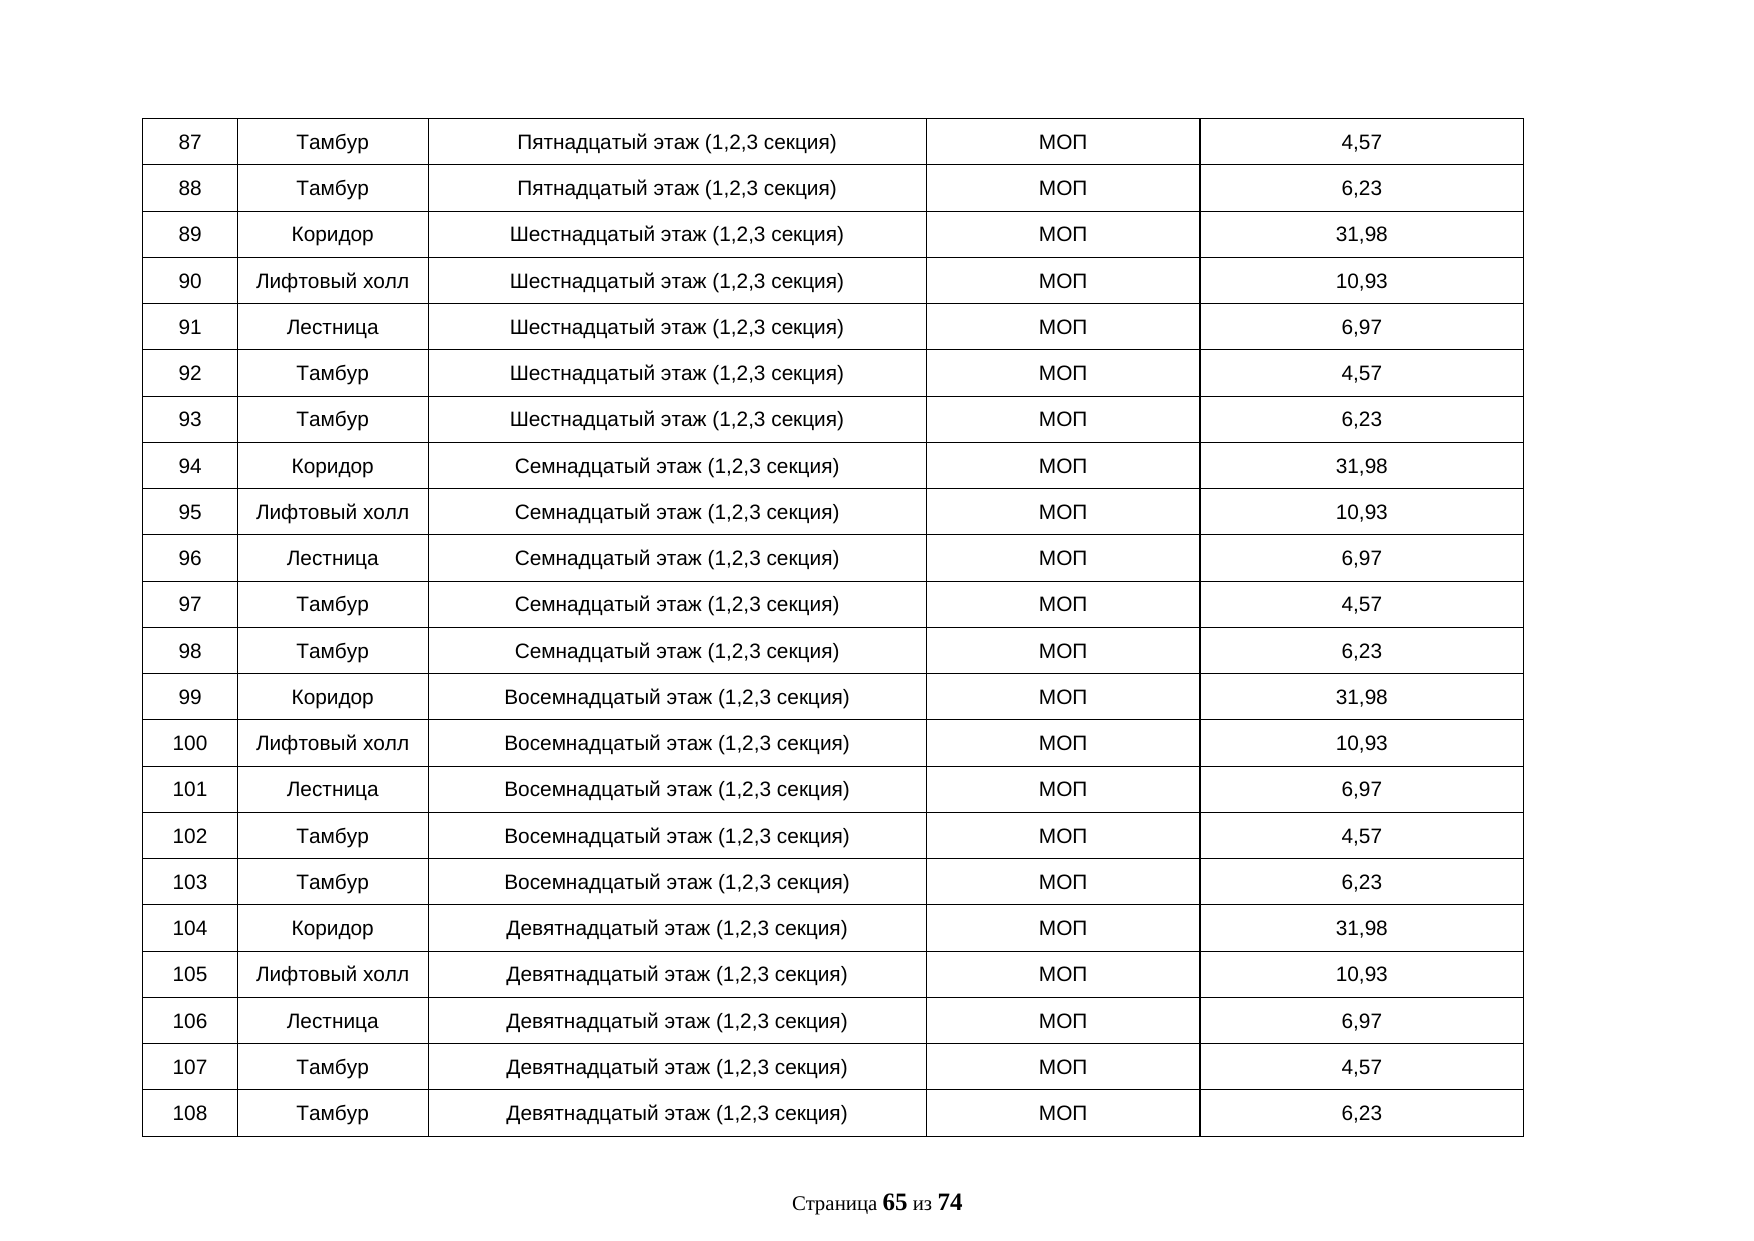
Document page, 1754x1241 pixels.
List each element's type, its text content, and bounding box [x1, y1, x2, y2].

table_cell Девятнадцатый этаж (1,2,3 секция) [429, 952, 925, 997]
table_cell Тамбур [237, 397, 428, 442]
table_cell Девятнадцатый этаж (1,2,3 секция) [429, 905, 925, 951]
table_cell МОП [926, 258, 1199, 303]
table_cell 31,98 [1200, 905, 1523, 951]
table_cell Лифтовый холл [237, 258, 428, 303]
table_cell 4,57 [1200, 1044, 1523, 1089]
table_cell 96 [143, 535, 236, 581]
table_cell Шестнадцатый этаж (1,2,3 секция) [429, 350, 925, 396]
table_cell Шестнадцатый этаж (1,2,3 секция) [429, 212, 925, 257]
table_cell Тамбур [237, 813, 428, 858]
table_cell 4,57 [1200, 119, 1523, 164]
table_cell Восемнадцатый этаж (1,2,3 секция) [429, 720, 925, 766]
table_cell Тамбур [237, 1090, 428, 1136]
table_cell 4,57 [1200, 350, 1523, 396]
table_cell Лестница [237, 767, 428, 812]
table_cell МОП [926, 1044, 1199, 1089]
table_cell Девятнадцатый этаж (1,2,3 секция) [429, 998, 925, 1043]
table_cell 10,93 [1200, 720, 1523, 766]
table_cell Девятнадцатый этаж (1,2,3 секция) [429, 1044, 925, 1089]
table_cell МОП [926, 304, 1199, 349]
table_cell 6,23 [1200, 397, 1523, 442]
table_cell МОП [926, 535, 1199, 581]
table_cell 10,93 [1200, 952, 1523, 997]
table_cell МОП [926, 998, 1199, 1043]
table_cell МОП [926, 212, 1199, 257]
table_cell Семнадцатый этаж (1,2,3 секция) [429, 489, 925, 534]
table_cell Тамбур [237, 165, 428, 211]
table_cell Тамбур [237, 119, 428, 164]
table_cell 95 [143, 489, 236, 534]
table_cell Коридор [237, 212, 428, 257]
table_cell 87 [143, 119, 236, 164]
table_cell 4,57 [1200, 582, 1523, 627]
table_cell 97 [143, 582, 236, 627]
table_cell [429, 119, 925, 164]
table_cell 88 [143, 165, 236, 211]
table_cell 99 [143, 674, 236, 719]
table_cell Коридор [237, 443, 428, 488]
table_cell МОП [926, 859, 1199, 904]
table_cell 31,98 [1200, 212, 1523, 257]
table_cell Пятнадцатый этаж (1,2,3 секция) [429, 165, 925, 211]
table_cell Восемнадцатый этаж (1,2,3 секция) [429, 674, 925, 719]
table_cell Тамбур [237, 350, 428, 396]
table_cell 6,23 [1200, 628, 1523, 673]
table_cell Восемнадцатый этаж (1,2,3 секция) [429, 859, 925, 904]
table_cell МОП [926, 489, 1199, 534]
table_cell 92 [143, 350, 236, 396]
table_cell Восемнадцатый этаж (1,2,3 секция) [429, 767, 925, 812]
table_cell МОП [926, 397, 1199, 442]
table_cell Коридор [237, 674, 428, 719]
table_cell Лифтовый холл [237, 489, 428, 534]
table_cell МОП [926, 905, 1199, 951]
table_cell 108 [143, 1090, 236, 1136]
table_cell 10,93 [1200, 258, 1523, 303]
table_cell Шестнадцатый этаж (1,2,3 секция) [429, 397, 925, 442]
table_cell 10,93 [1200, 489, 1523, 534]
table_cell Тамбур [237, 859, 428, 904]
table_cell 91 [143, 304, 236, 349]
table_cell 31,98 [1200, 443, 1523, 488]
table_cell 6,23 [1200, 1090, 1523, 1136]
table_cell Тамбур [237, 628, 428, 673]
table_cell Семнадцатый этаж (1,2,3 секция) [429, 535, 925, 581]
table_cell 6,97 [1200, 998, 1523, 1043]
table_cell 90 [143, 258, 236, 303]
table_cell МОП [926, 720, 1199, 766]
table_cell Восемнадцатый этаж (1,2,3 секция) [429, 813, 925, 858]
table_cell Семнадцатый этаж (1,2,3 секция) [429, 582, 925, 627]
table_cell Шестнадцатый этаж (1,2,3 секция) [429, 304, 925, 349]
table_cell МОП [926, 674, 1199, 719]
table_cell 6,97 [1200, 304, 1523, 349]
table_cell 105 [143, 952, 236, 997]
table_cell 101 [143, 767, 236, 812]
table_cell 93 [143, 397, 236, 442]
table_cell Тамбур [237, 1044, 428, 1089]
table_cell МОП [926, 952, 1199, 997]
table_cell МОП [926, 628, 1199, 673]
table_cell МОП [926, 119, 1199, 164]
table_cell 94 [143, 443, 236, 488]
table_cell МОП [926, 350, 1199, 396]
table_cell 89 [143, 212, 236, 257]
table_cell 98 [143, 628, 236, 673]
table_cell Семнадцатый этаж (1,2,3 секция) [429, 628, 925, 673]
table_cell Коридор [237, 905, 428, 951]
table_cell МОП [926, 813, 1199, 858]
table_cell Девятнадцатый этаж (1,2,3 секция) [429, 1090, 925, 1136]
table_cell 106 [143, 998, 236, 1043]
table_cell 102 [143, 813, 236, 858]
table_cell МОП [926, 443, 1199, 488]
table_cell МОП [926, 767, 1199, 812]
table_cell Шестнадцатый этаж (1,2,3 секция) [429, 258, 925, 303]
table_cell 103 [143, 859, 236, 904]
table_cell Лестница [237, 304, 428, 349]
table_cell Лестница [237, 998, 428, 1043]
table_cell Тамбур [237, 582, 428, 627]
table_cell Лифтовый холл [237, 952, 428, 997]
table_cell 104 [143, 905, 236, 951]
table_cell Семнадцатый этаж (1,2,3 секция) [429, 443, 925, 488]
table_cell 4,57 [1200, 813, 1523, 858]
table_cell МОП [926, 582, 1199, 627]
table_cell 107 [143, 1044, 236, 1089]
table_cell Лестница [237, 535, 428, 581]
table_cell 6,23 [1200, 165, 1523, 211]
table_cell МОП [926, 165, 1199, 211]
table_cell 6,97 [1200, 535, 1523, 581]
table_cell МОП [926, 1090, 1199, 1136]
table_cell 31,98 [1200, 674, 1523, 719]
table_cell Лифтовый холл [237, 720, 428, 766]
table_cell 6,23 [1200, 859, 1523, 904]
table_cell 100 [143, 720, 236, 766]
table_cell 6,97 [1200, 767, 1523, 812]
